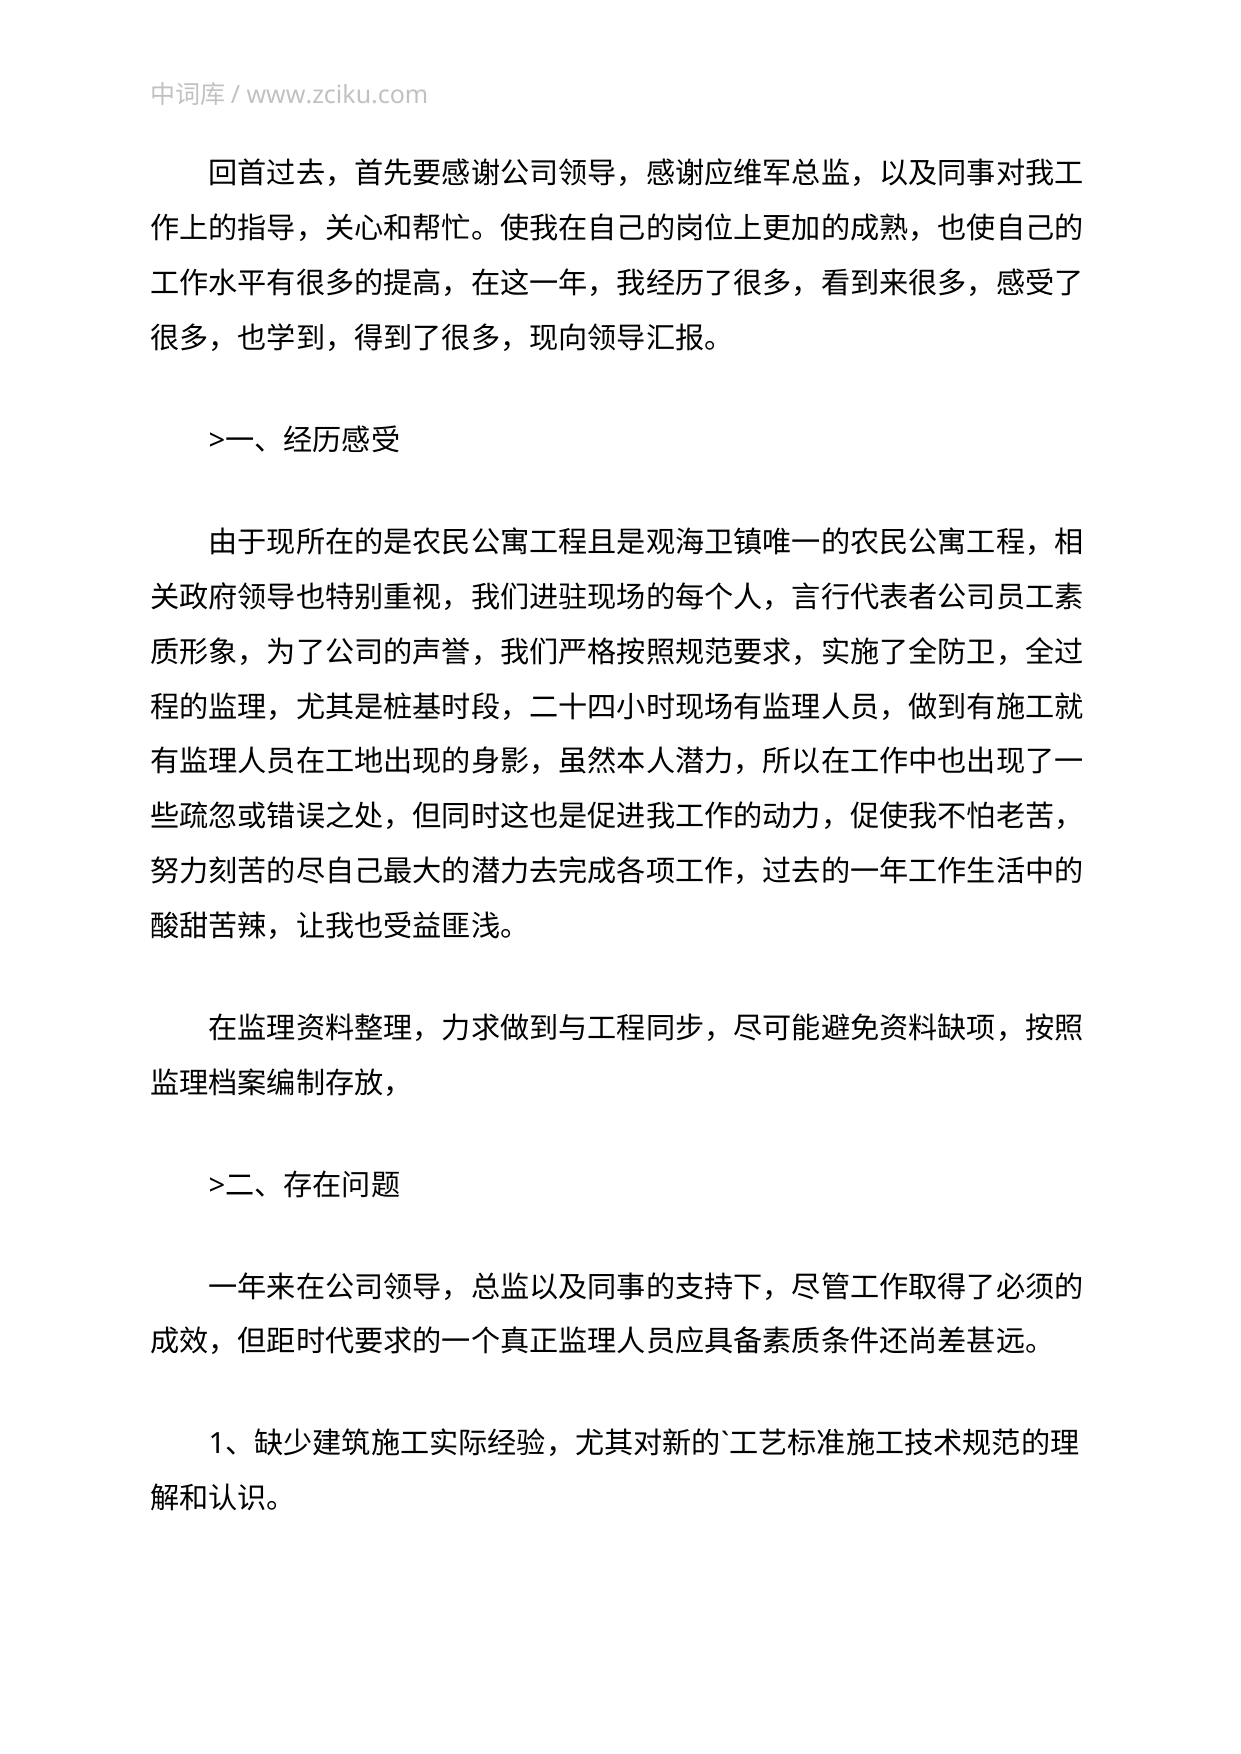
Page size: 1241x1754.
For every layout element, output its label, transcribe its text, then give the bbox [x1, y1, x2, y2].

text 在监理资料整理，力求做到与工程同步，尽可能避免资料缺项，按照监理档案编制存放， [150, 1004, 1090, 1102]
text 由于现所在的是农民公寓工程且是观海卫镇唯一的农民公寓工程，相关政府领导也特别重视，我们进驻现场的每个人，言行代表者公司员工素质形象，为了公司的声誉，我们严格按照规范要求，实施了全防卫，全过程的监理，尤其是桩基时段，二十四小时现场有监理人员，做到有施工就有监理人员在工地出现的身影，虽然本人潜力，所以在工作中也出现了一些疏忽或错误之处，但同时这也是促进我工作的动力，促使我不怕老苦，努力刻苦的尽自己最大的潜力去完成各项工作，过去的一年工作生活中的酸甜苦辣，让我也受益匪浅。 [150, 518, 1090, 945]
text 回首过去，首先要感谢公司领导，感谢应维军总监，以及同事对我工作上的指导，关心和帮忙。使我在自己的岗位上更加的成熟，也使自己的工作水平有很多的提高，在这一年，我经历了很多，看到来很多，感受了很多，也学到，得到了很多，现向领导汇报。 [150, 150, 1090, 357]
text 1、缺少建筑施工实际经验，尤其对新的`工艺标准施工技术规范的理解和认识。 [150, 1420, 1090, 1517]
text >一、经历感受 [150, 416, 1090, 459]
text 一年来在公司领导，总监以及同事的支持下，尽管工作取得了必须的成效，但距时代要求的一个真正监理人员应具备素质条件还尚差甚远。 [150, 1263, 1090, 1360]
text >二、存在问题 [150, 1161, 1090, 1203]
